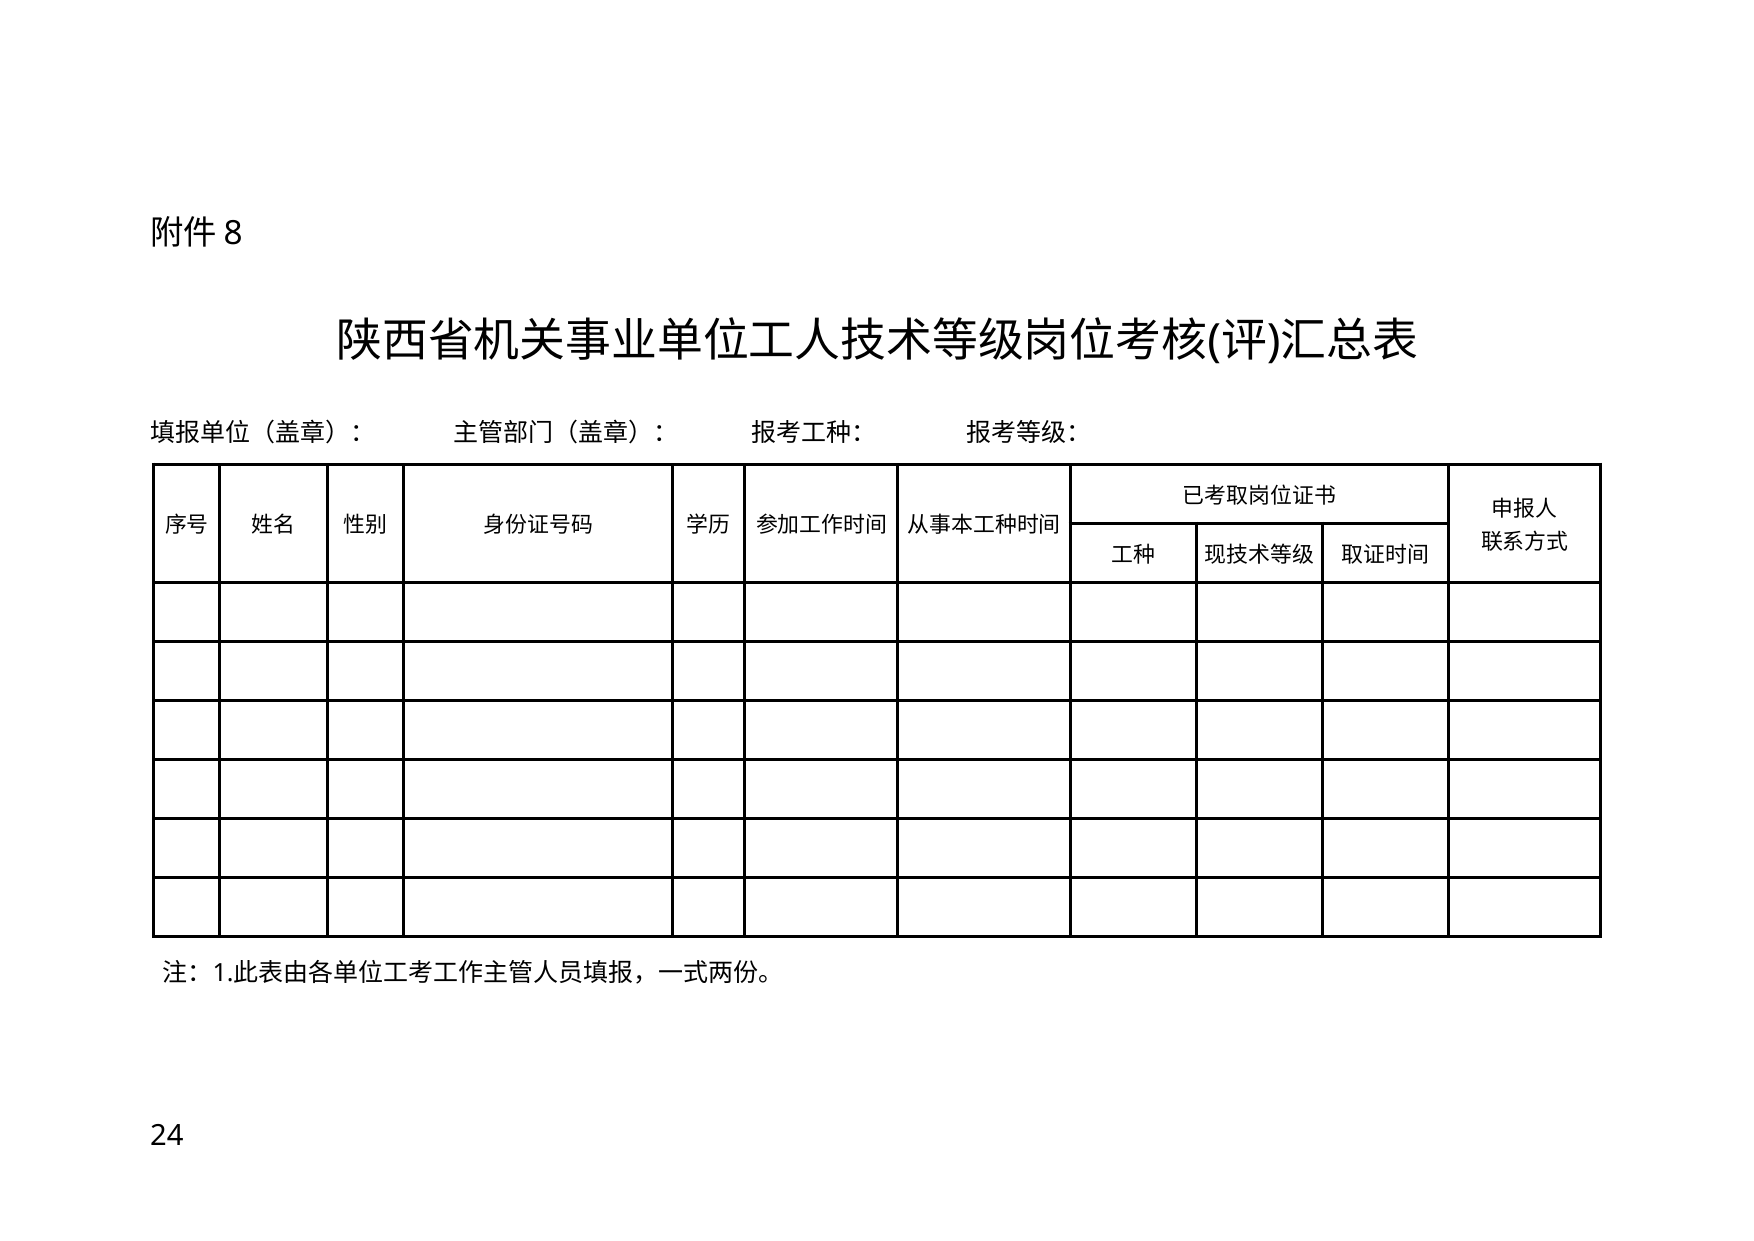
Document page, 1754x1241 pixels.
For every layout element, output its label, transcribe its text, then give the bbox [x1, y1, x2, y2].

table_cell [221, 761, 326, 817]
table_cell [405, 702, 671, 758]
table_cell [1198, 584, 1321, 640]
table_cell [1324, 879, 1447, 935]
table_cell [674, 820, 743, 876]
table_cell [1324, 643, 1447, 699]
table_cell [221, 584, 326, 640]
table_cell [1324, 761, 1447, 817]
table_cell [1198, 761, 1321, 817]
table_cell [1072, 702, 1195, 758]
table_cell [1072, 761, 1195, 817]
table_cell [405, 643, 671, 699]
table_cell [899, 584, 1069, 640]
table_cell [1450, 820, 1599, 876]
text 附件8 [150, 198, 1604, 263]
table_cell [674, 584, 743, 640]
table_cell 工种 [1072, 525, 1195, 581]
table_cell [155, 584, 218, 640]
table_cell [155, 643, 218, 699]
table_cell [221, 702, 326, 758]
table_header 参加工作时间 [746, 466, 896, 581]
table_cell [1450, 879, 1599, 935]
table_cell [155, 702, 218, 758]
table_header 申报人 联系方式 [1450, 466, 1599, 581]
table_cell [899, 761, 1069, 817]
table_cell [1072, 820, 1195, 876]
table_cell [155, 761, 218, 817]
table_cell [221, 879, 326, 935]
table_cell [1072, 643, 1195, 699]
text 填报单位（盖章）： 主管部门（盖章）： 报考工种： 报考等级： [150, 398, 1604, 463]
table_cell [674, 702, 743, 758]
table_cell 取证时间 [1324, 525, 1447, 581]
table_cell [405, 584, 671, 640]
table_cell [1324, 584, 1447, 640]
table_cell [329, 702, 402, 758]
table_cell [329, 761, 402, 817]
table_cell [405, 761, 671, 817]
table_cell [746, 584, 896, 640]
table_cell [899, 643, 1069, 699]
table_cell [746, 879, 896, 935]
table_cell [1450, 761, 1599, 817]
table_header 从事本工种时间 [899, 466, 1069, 581]
table_cell [674, 761, 743, 817]
table_cell [155, 820, 218, 876]
table_cell 现技术等级 [1198, 525, 1321, 581]
table_cell [1450, 643, 1599, 699]
table_cell [674, 879, 743, 935]
table_cell [746, 643, 896, 699]
table_cell [899, 820, 1069, 876]
table_cell [405, 820, 671, 876]
table_cell [1198, 820, 1321, 876]
table_cell [1324, 820, 1447, 876]
table_cell [746, 761, 896, 817]
table_cell [746, 820, 896, 876]
table_cell [1450, 702, 1599, 758]
table_cell [329, 643, 402, 699]
table_header 身份证号码 [405, 466, 671, 581]
table_cell [221, 643, 326, 699]
text 注：1.此表由各单位工考工作主管人员填报，一式两份。 [150, 938, 1604, 1003]
table_header 姓名 [221, 466, 326, 581]
table_cell [1324, 702, 1447, 758]
table_cell [155, 879, 218, 935]
table_cell [1072, 584, 1195, 640]
table_header 学历 [674, 466, 743, 581]
table_cell [1450, 584, 1599, 640]
table_cell [674, 643, 743, 699]
table_cell [899, 702, 1069, 758]
table_cell [221, 820, 326, 876]
table_cell [329, 820, 402, 876]
table_cell [1198, 879, 1321, 935]
table_cell [329, 879, 402, 935]
text 陕西省机关事业单位工人技术等级岗位考核(评)汇总表 [150, 288, 1604, 385]
table_header 性别 [329, 466, 402, 581]
table_header 已考取岗位证书 [1072, 466, 1447, 522]
table_cell [329, 584, 402, 640]
table_header 序号 [155, 466, 218, 581]
table_cell [1198, 702, 1321, 758]
table_cell [405, 879, 671, 935]
table_cell [899, 879, 1069, 935]
table_cell [1072, 879, 1195, 935]
table_cell [746, 702, 896, 758]
table_cell [1198, 643, 1321, 699]
